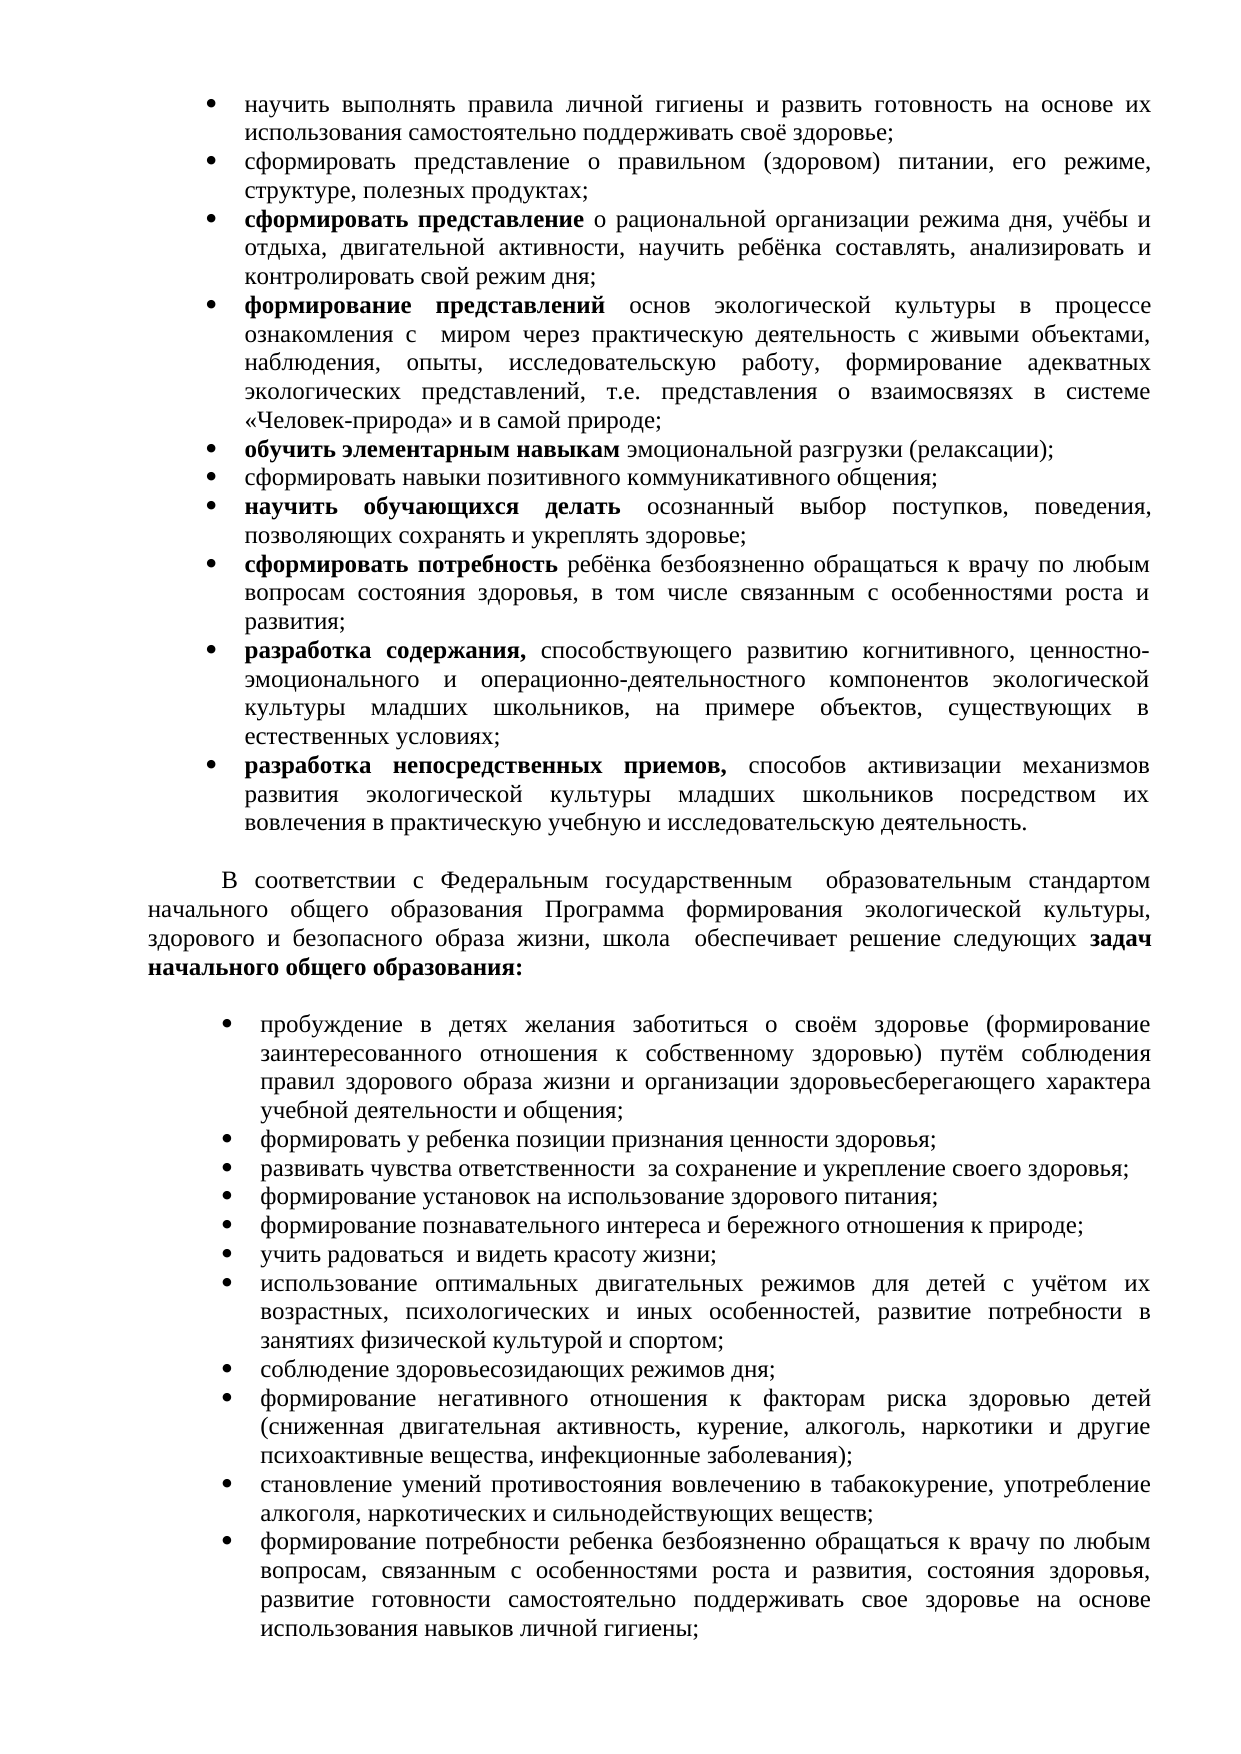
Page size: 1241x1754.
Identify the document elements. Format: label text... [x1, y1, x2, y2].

list формировать у ребенка позиции признания ценности здоровья; [223, 1124, 1152, 1153]
list сформировать навыки позитивного коммуникативного общения; [207, 462, 1152, 491]
list развивать чувства ответственности за сохранение и укрепление своего здоровья; [223, 1153, 1152, 1181]
list использование оптимальных двигательных режимов для детей с учётом их возрастных, психологических и иных особенностей, развитие потребности в занятиях физической культурой и спортом; [223, 1268, 1152, 1354]
list формирование установок на использование здорового питания; [223, 1181, 1152, 1210]
list пробуждение в детях желания заботиться о своём здоровье (формирование заинтересованного отношения к собственному здоровью) путём соблюдения правил здорового образа жизни и организации здоровьесберегающего характера учебной деятельности и общения; [223, 1009, 1152, 1124]
list сформировать потребность ребёнка безбоязненно обращаться к врачу по любым вопросам состояния здоровья, в том числе связанным с особенностями роста и развития; [207, 549, 1150, 635]
list научить выполнять правила личной гигиены и развить готовность на основе их использования самостоятельно поддерживать своё здоровье; [207, 89, 1152, 146]
list обучить элементарным навыкам эмоциональной разгрузки (релаксации); [207, 434, 1152, 462]
list формирование познавательного интереса и бережного отношения к природе; [223, 1210, 1152, 1239]
list учить радоваться и видеть красоту жизни; [223, 1239, 1152, 1268]
list сформировать представление о правильном (здоровом) питании, его режиме, структуре, полезных продуктах; [207, 146, 1152, 204]
list формирование представлений основ экологической культуры в процессе ознакомления с миром через практическую деятельность с живыми объектами, наблюдения, опыты, исследовательскую работу, формирование адекватных экологических представлений, т.е. представления о взаимосвязях в системе «Человек-природа» и в самой природе; [207, 290, 1152, 434]
list разработка непосредственных приемов, способов активизации механизмов развития экологической культуры младших школьников посредством их вовлечения в практическую учебную и исследовательскую деятельность. [207, 750, 1150, 836]
list становление умений противостояния вовлечению в табакокурение, употребление алкоголя, наркотических и сильнодействующих веществ; [223, 1469, 1152, 1526]
list научить обучающихся делать осознанный выбор поступков, поведения, позволяющих сохранять и укреплять здоровье; [207, 491, 1152, 549]
list разработка содержания, способствующего развитию когнитивного, ценностно-эмоционального и операционно-деятельностного компонентов экологической культуры младших школьников, на примере объектов, существующих в естественных условиях; [207, 635, 1150, 750]
list формирование негативного отношения к факторам риска здоровью детей (сниженная двигательная активность, курение, алкоголь, наркотики и другие психоактивные вещества, инфекционные заболевания); [223, 1383, 1152, 1469]
list соблюдение здоровьесозидающих режимов дня; [223, 1354, 1152, 1383]
text В соответствии с Федеральным государственным образовательным стандартом начального общего образования Программа формирования экологической культуры, здорового и безопасного образа жизни, школа обеспечивает решение следующих задач начального общего образования: [148, 865, 1152, 980]
list формирование потребности ребенка безбоязненно обращаться к врачу по любым вопросам, связанным с особенностями роста и развития, состояния здоровья, развитие готовности самостоятельно поддерживать свое здоровье на основе использования навыков личной гигиены; [223, 1526, 1152, 1641]
list сформировать представление о рациональной организации режима дня, учёбы и отдыха, двигательной активности, научить ребёнка составлять, анализировать и контролировать свой режим дня; [207, 204, 1152, 290]
